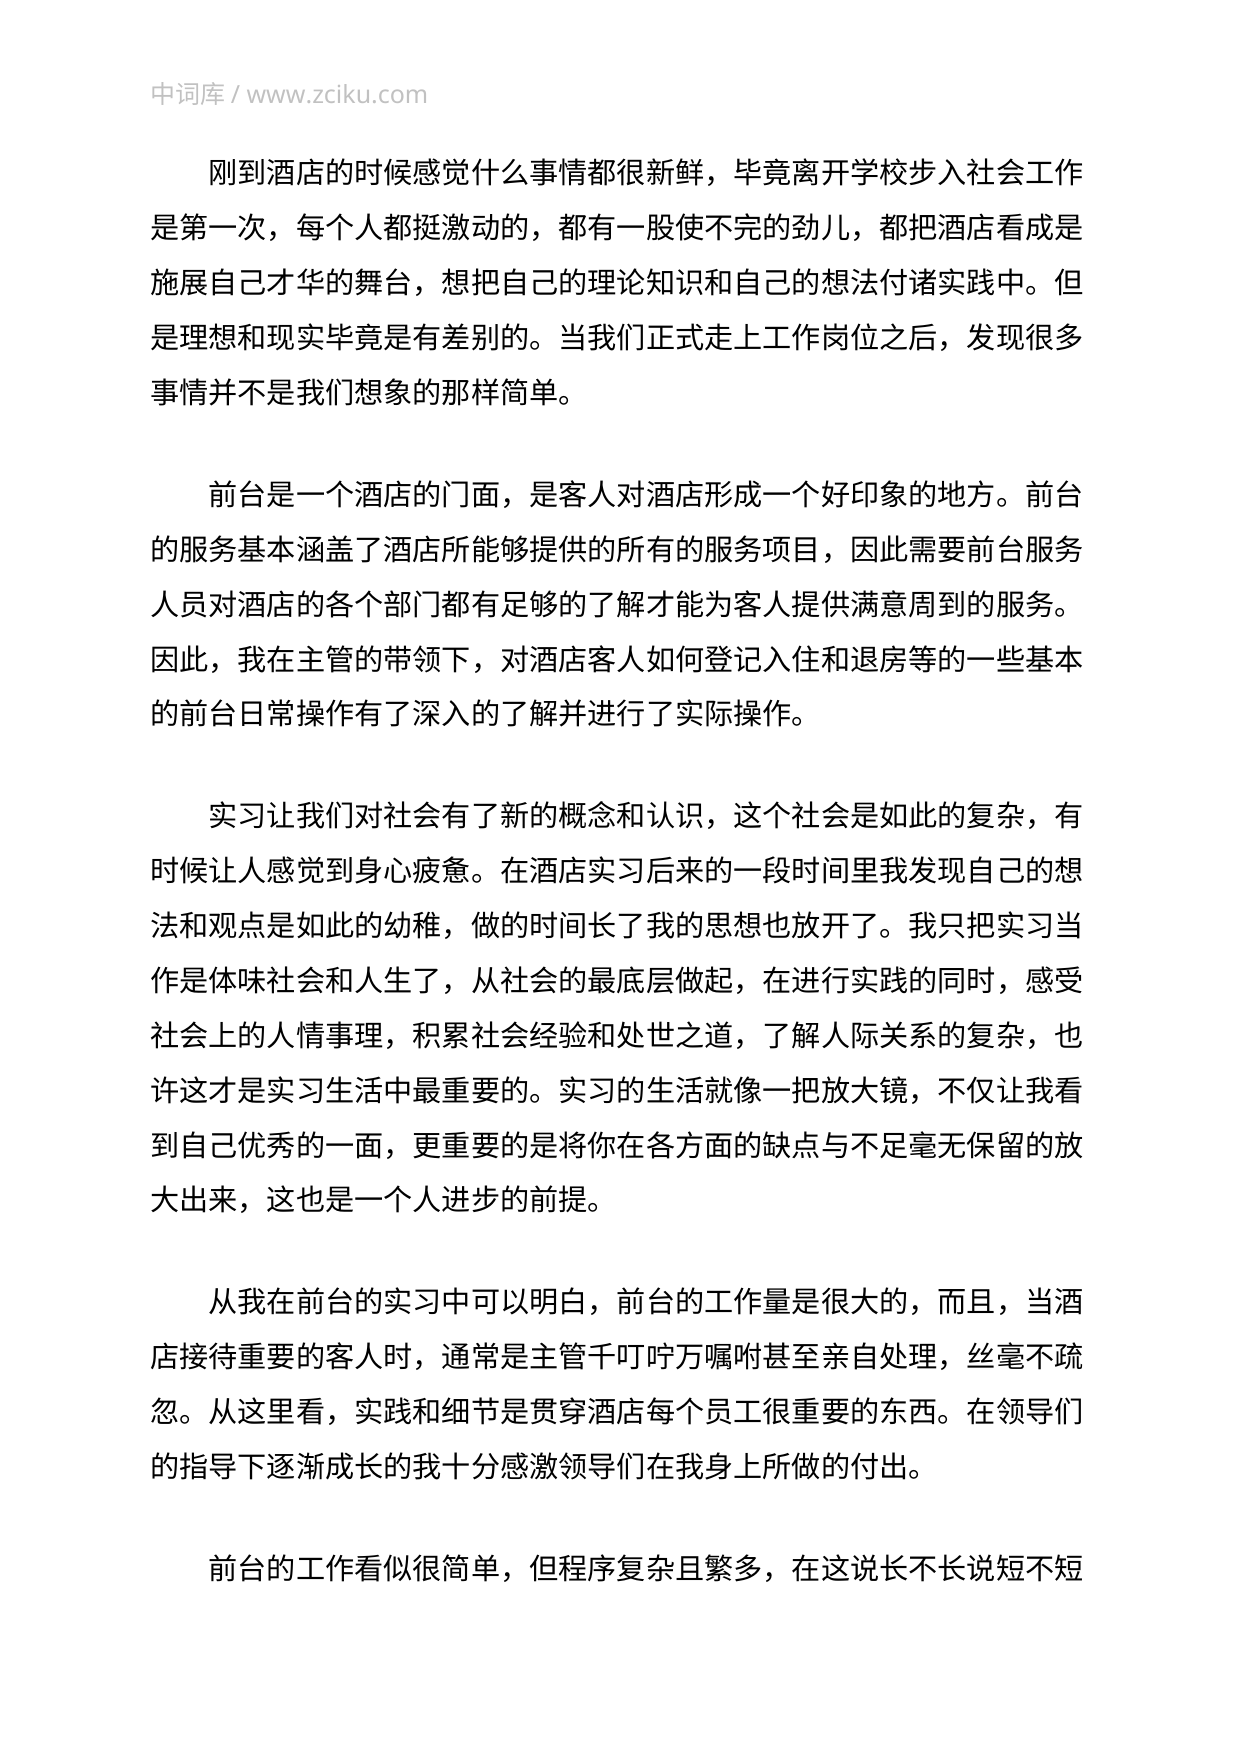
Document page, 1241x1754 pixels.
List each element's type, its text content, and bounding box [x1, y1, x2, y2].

text 刚到酒店的时候感觉什么事情都很新鲜，毕竟离开学校步入社会工作是第一次，每个人都挺激动的，都有一股使不完的劲儿，都把酒店看成是施展自己才华的舞台，想把自己的理论知识和自己的想法付诸实践中。但是理想和现实毕竟是有差别的。当我们正式走上工作岗位之后，发现很多事情并不是我们想象的那样简单。 [150, 150, 1090, 412]
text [150, 1545, 1090, 1587]
text 前台是一个酒店的门面，是客人对酒店形成一个好印象的地方。前台的服务基本涵盖了酒店所能够提供的所有的服务项目，因此需要前台服务人员对酒店的各个部门都有足够的了解才能为客人提供满意周到的服务。因此，我在主管的带领下，对酒店客人如何登记入住和退房等的一些基本的前台日常操作有了深入的了解并进行了实际操作。 [150, 471, 1090, 733]
text 从我在前台的实习中可以明白，前台的工作量是很大的，而且，当酒店接待重要的客人时，通常是主管千叮咛万嘱咐甚至亲自处理，丝毫不疏忽。从这里看，实践和细节是贯穿酒店每个员工很重要的东西。在领导们的指导下逐渐成长的我十分感激领导们在我身上所做的付出。 [150, 1279, 1090, 1486]
text 实习让我们对社会有了新的概念和认识，这个社会是如此的复杂，有时候让人感觉到身心疲惫。在酒店实习后来的一段时间里我发现自己的想法和观点是如此的幼稚，做的时间长了我的思想也放开了。我只把实习当作是体味社会和人生了，从社会的最底层做起，在进行实践的同时，感受社会上的人情事理，积累社会经验和处世之道，了解人际关系的复杂，也许这才是实习生活中最重要的。实习的生活就像一把放大镜，不仅让我看到自己优秀的一面，更重要的是将你在各方面的缺点与不足毫无保留的放大出来，这也是一个人进步的前提。 [150, 793, 1090, 1219]
